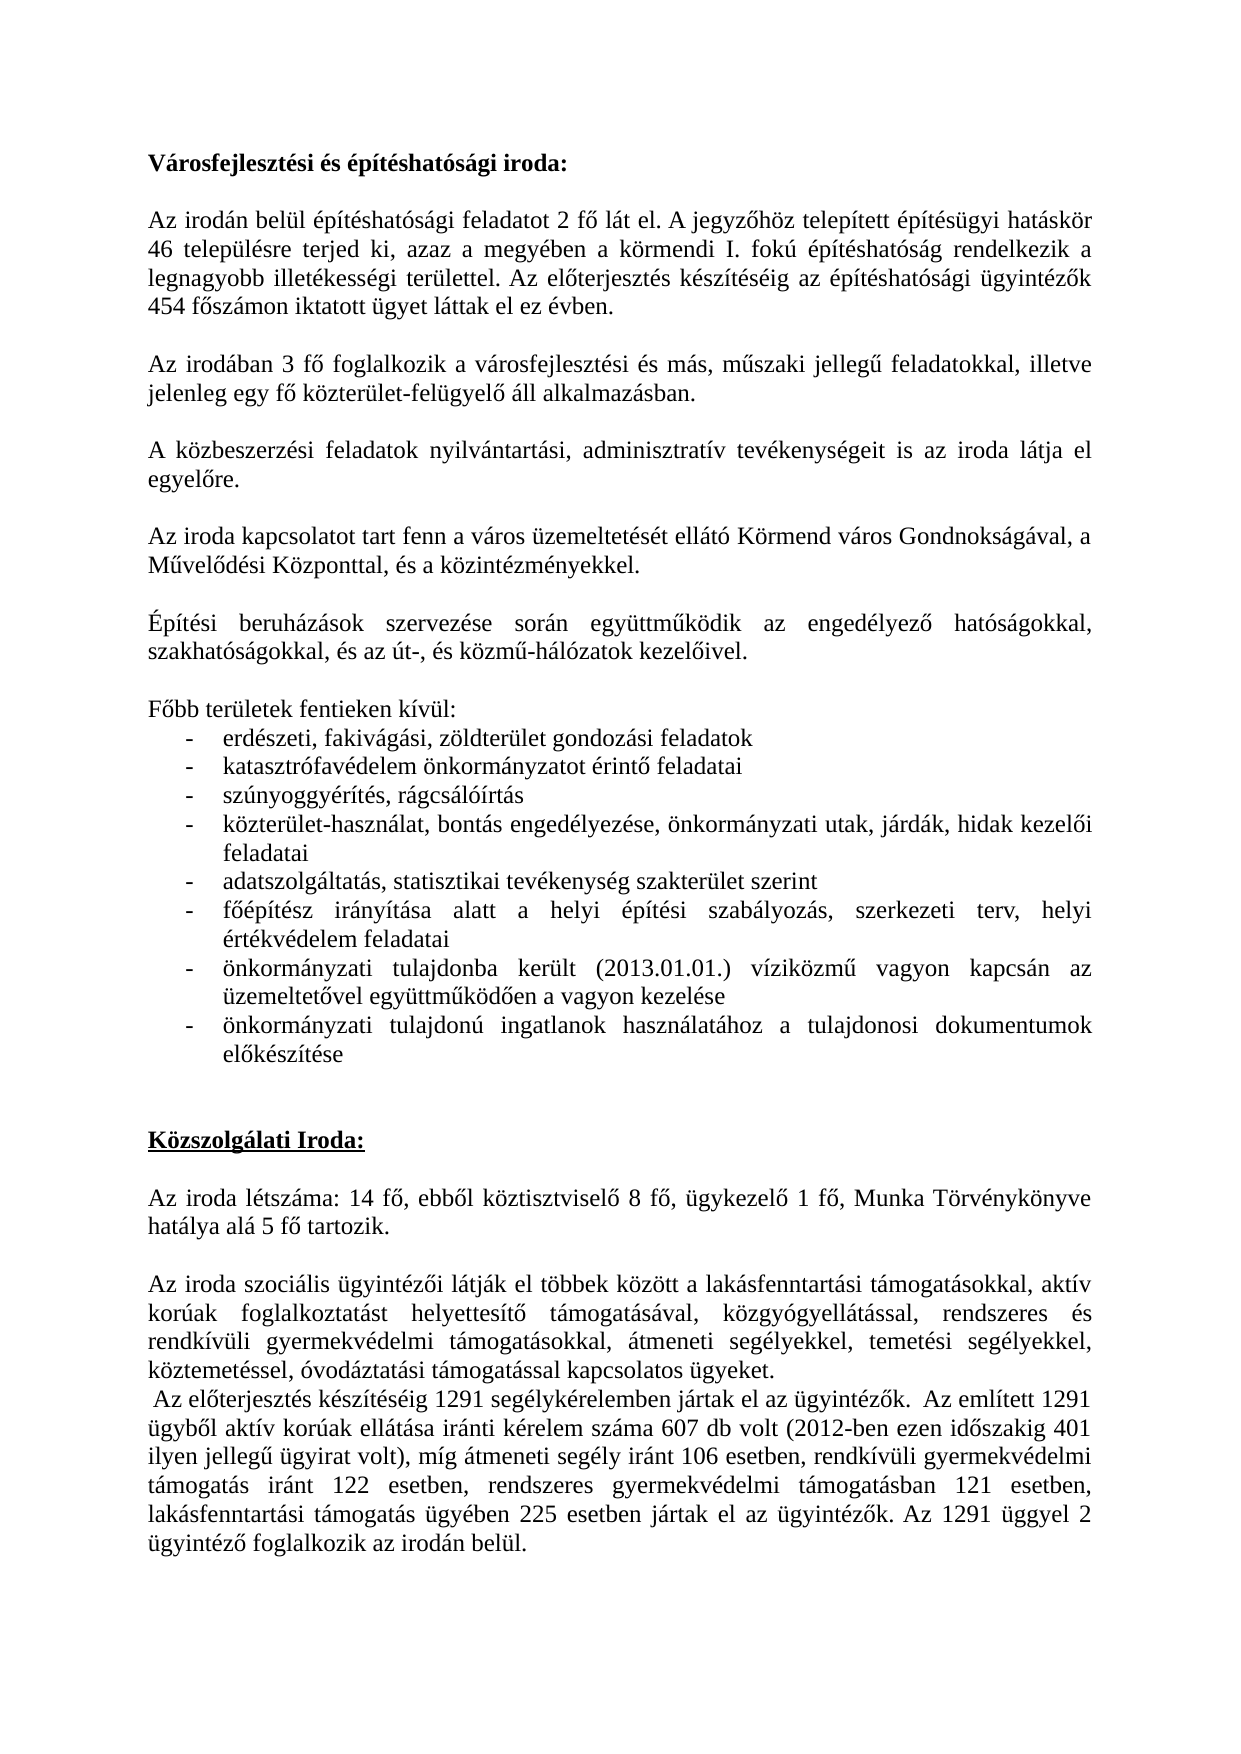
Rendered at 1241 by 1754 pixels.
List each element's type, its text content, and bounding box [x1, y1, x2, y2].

list önkormányzati tulajdonú ingatlanok használatához a tulajdonosi dokumentumok előkészítése [185, 1010, 1093, 1068]
text Közszolgálati Iroda: [148, 1125, 1093, 1154]
list szúnyoggyérítés, rágcsálóírtás [185, 780, 1093, 809]
text A közbeszerzési feladatok nyilvántartási, adminisztratív tevékenységeit is az iroda látja el egyelőre. [148, 435, 1093, 493]
text Építési beruházások szervezése során együttműködik az engedélyező hatóságokkal, szakhatóságokkal, és az út-, és közmű-hálózatok kezelőivel. [148, 608, 1093, 665]
list közterület-használat, bontás engedélyezése, önkormányzati utak, járdák, hidak kezelői feladatai [185, 809, 1093, 866]
text Az iroda kapcsolatot tart fenn a város üzemeltetését ellátó Körmend város Gondnokságával, a Művelődési Központtal, és a közintézményekkel. [148, 521, 1093, 579]
list önkormányzati tulajdonba került (2013.01.01.) víziközmű vagyon kapcsán az üzemeltetővel együttműködően a vagyon kezelése [185, 953, 1093, 1010]
text Városfejlesztési és építéshatósági iroda: [148, 148, 1093, 176]
text Az iroda szociális ügyintézői látják el többek között a lakásfenntartási támogatásokkal, aktív korúak foglalkoztatást helyettesítő támogatásával, közgyógyellátással, rendszeres és rendkívüli gyermekvédelmi támogatásokkal, átmeneti segélyekkel, temetési segélyekkel, köztemetéssel, óvodáztatási támogatással kapcsolatos ügyeket. [148, 1269, 1093, 1384]
text Az előterjesztés készítéséig 1291 segélykérelemben jártak el az ügyintézők. Az említett 1291 ügyből aktív korúak ellátása iránti kérelem száma 607 db volt (2012-ben ezen időszakig 401 ilyen jellegű ügyirat volt), míg átmeneti segély iránt 106 esetben, rendkívüli gyermekvédelmi támogatás iránt 122 esetben, rendszeres gyermekvédelmi támogatásban 121 esetben, lakásfenntartási támogatás ügyében 225 esetben jártak el az ügyintézők. Az 1291 üggyel 2 ügyintéző foglalkozik az irodán belül. [148, 1384, 1093, 1556]
list főépítész irányítása alatt a helyi építési szabályozás, szerkezeti terv, helyi értékvédelem feladatai [185, 895, 1093, 953]
list adatszolgáltatás, statisztikai tevékenység szakterület szerint [185, 866, 1093, 895]
text Az irodában 3 fő foglalkozik a városfejlesztési és más, műszaki jellegű feladatokkal, illetve jelenleg egy fő közterület-felügyelő áll alkalmazásban. [148, 349, 1093, 406]
text Az irodán belül építéshatósági feladatot 2 fő lát el. A jegyzőhöz telepített építésügyi hatáskör 46 településre terjed ki, azaz a megyében a körmendi I. fokú építéshatóság rendelkezik a legnagyobb illetékességi területtel. Az előterjesztés készítéséig az építéshatósági ügyintézők 454 főszámon iktatott ügyet láttak el ez évben. [148, 205, 1093, 320]
list erdészeti, fakivágási, zöldterület gondozási feladatok [185, 723, 1093, 751]
text Az iroda létszáma: 14 fő, ebből köztisztviselő 8 fő, ügykezelő 1 fő, Munka Törvénykönyve hatálya alá 5 fő tartozik. [148, 1183, 1093, 1240]
text Főbb területek fentieken kívül: [148, 694, 1093, 723]
list katasztrófavédelem önkormányzatot érintő feladatai [185, 751, 1093, 780]
